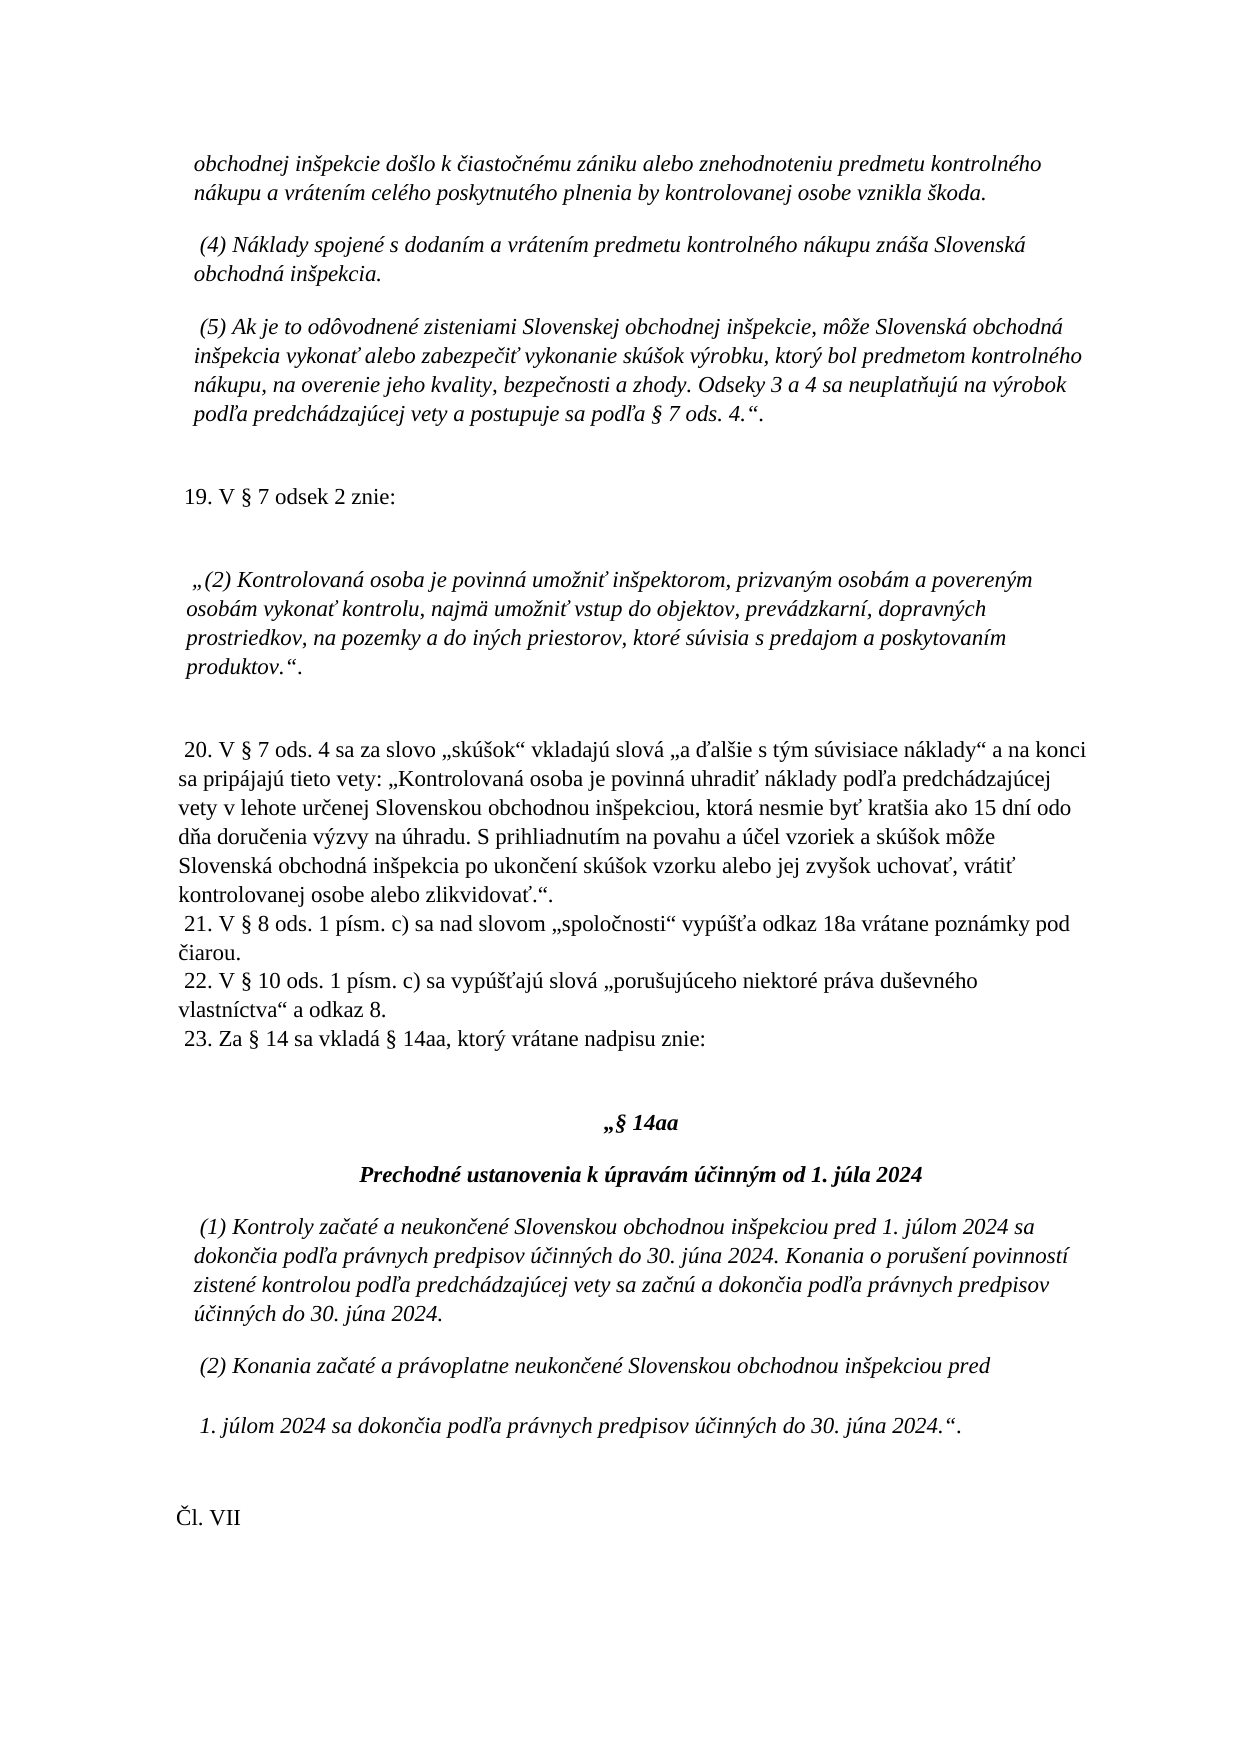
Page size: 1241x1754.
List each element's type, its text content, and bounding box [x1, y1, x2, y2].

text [194, 150, 1090, 205]
text 21. V § 8 ods. 1 písm. c) sa nad slovom „spoločnosti“ vypúšťa odkaz 18a vrátane poznámky pod čiarou. [178, 909, 1090, 965]
text 19. V § 7 odsek 2 znie: [178, 483, 1090, 509]
text 23. Za § 14 sa vkladá § 14aa, ktorý vrátane nadpisu znie: [178, 1025, 1090, 1052]
text „(2) Kontrolovaná osoba je povinná umožniť inšpektorom, prizvaným osobám a povereným osobám vykonať kontrolu, najmä umožniť vstup do objektov, prevádzkarní, dopravných prostriedkov, na pozemky a do iných priestorov, ktoré súvisia s predajom a poskytovaním produktov.“. [186, 566, 1090, 679]
text (2) Konania začaté a právoplatne neukončené Slovenskou obchodnou inšpekciou pred [194, 1353, 1090, 1379]
text Prechodné ustanovenia k úpravám účinným od 1. júla 2024 [186, 1161, 1090, 1187]
text (5) Ak je to odôvodnené zisteniami Slovenskej obchodnej inšpekcie, môže Slovenská obchodná inšpekcia vykonať alebo zabezpečiť vykonanie skúšok výrobku, ktorý bol predmetom kontrolného nákupu, na overenie jeho kvality, bezpečnosti a zhody. Odseky 3 a 4 sa neuplatňujú na výrobok podľa predchádzajúcej vety a postupuje sa podľa § 7 ods. 4.“. [194, 313, 1090, 426]
text (4) Náklady spojené s dodaním a vrátením predmetu kontrolného nákupu znáša Slovenská obchodná inšpekcia. [194, 231, 1090, 287]
text 1. júlom 2024 sa dokončia podľa právnych predpisov účinných do 30. júna 2024.“. [194, 1412, 1090, 1439]
text „§ 14aa [186, 1108, 1090, 1135]
text 22. V § 10 ods. 1 písm. c) sa vypúšťajú slová „porušujúceho niektoré práva duševného vlastníctva“ a odkaz 8. [178, 967, 1090, 1023]
text 20. V § 7 ods. 4 sa za slovo „skúšok“ vkladajú slová „a ďalšie s tým súvisiace náklady“ a na konci sa pripájajú tieto vety: „Kontrolovaná osoba je povinná uhradiť náklady podľa predchádzajúcej vety v lehote určenej Slovenskou obchodnou inšpekciou, ktorá nesmie byť kratšia ako 15 dní odo dňa doručenia výzvy na úhradu. S prihliadnutím na povahu a účel vzoriek a skúšok môže Slovenská obchodná inšpekcia po ukončení skúšok vzorku alebo jej zvyšok uchovať, vrátiť kontrolovanej osobe alebo zlikvidovať.“. [178, 736, 1090, 907]
text Čl. VII [170, 1504, 1090, 1531]
text (1) Kontroly začaté a neukončené Slovenskou obchodnou inšpekciou pred 1. júlom 2024 sa dokončia podľa právnych predpisov účinných do 30. júna 2024. Konania o porušení povinností zistené kontrolou podľa predchádzajúcej vety sa začnú a dokončia podľa právnych predpisov účinných do 30. júna 2024. [194, 1213, 1090, 1327]
